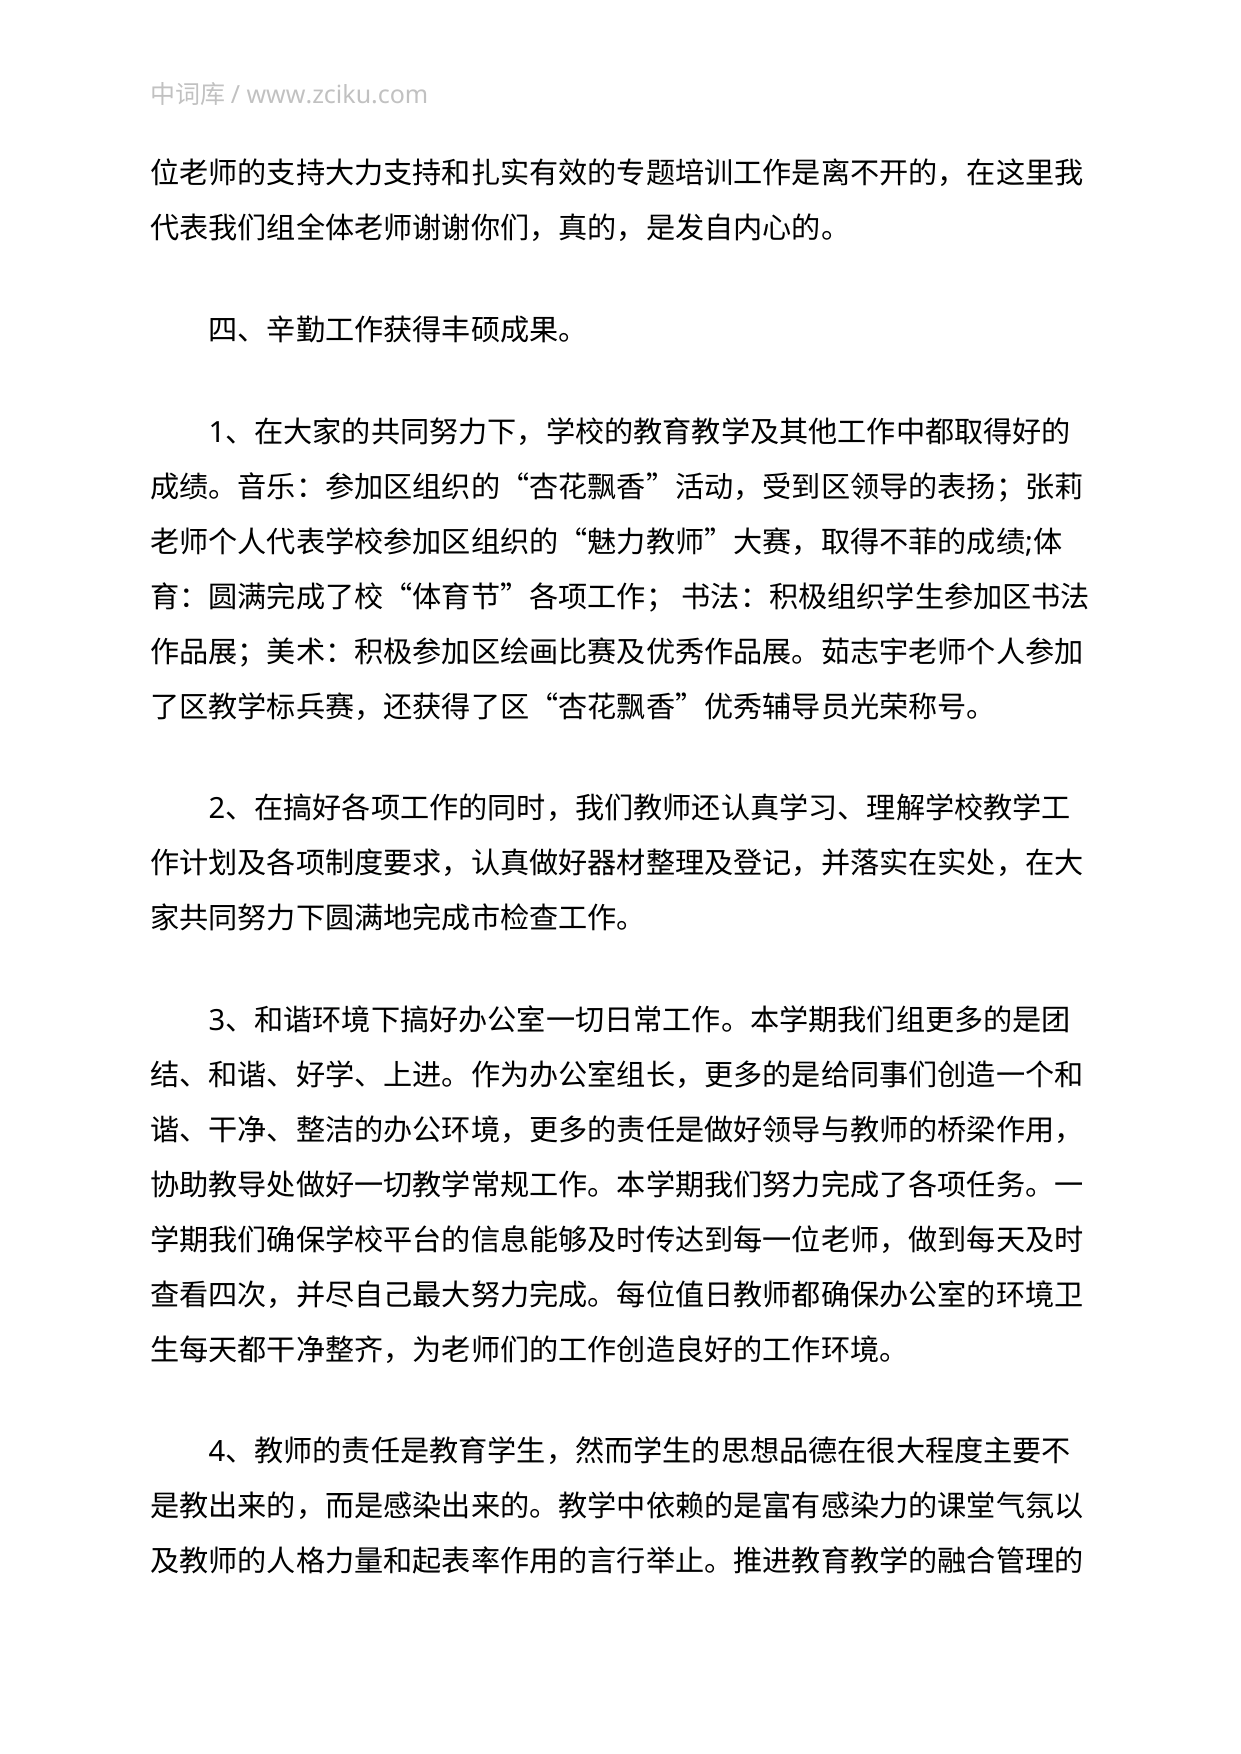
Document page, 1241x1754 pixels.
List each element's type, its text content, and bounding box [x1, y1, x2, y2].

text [150, 1428, 1090, 1580]
text 2、在搞好各项工作的同时，我们教师还认真学习、理解学校教学工作计划及各项制度要求，认真做好器材整理及登记，并落实在实处，在大家共同努力下圆满地完成市检查工作。 [150, 785, 1090, 937]
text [150, 150, 1090, 247]
text 1、在大家的共同努力下，学校的教育教学及其他工作中都取得好的成绩。音乐：参加区组织的“杏花飘香”活动，受到区领导的表扬；张莉老师个人代表学校参加区组织的“魅力教师”大赛，取得不菲的成绩;体育：圆满完成了校“体育节”各项工作； 书法：积极组织学生参加区书法作品展；美术：积极参加区绘画比赛及优秀作品展。茹志宇老师个人参加了区教学标兵赛，还获得了区“杏花飘香”优秀辅导员光荣称号。 [150, 408, 1090, 725]
text 3、和谐环境下搞好办公室一切日常工作。本学期我们组更多的是团结、和谐、好学、上进。作为办公室组长，更多的是给同事们创造一个和谐、干净、整洁的办公环境，更多的责任是做好领导与教师的桥梁作用，协助教导处做好一切教学常规工作。本学期我们努力完成了各项任务。一学期我们确保学校平台的信息能够及时传达到每一位老师，做到每天及时查看四次，并尽自己最大努力完成。每位值日教师都确保办公室的环境卫生每天都干净整齐，为老师们的工作创造良好的工作环境。 [150, 997, 1090, 1368]
text 四、辛勤工作获得丰硕成果。 [150, 307, 1090, 349]
